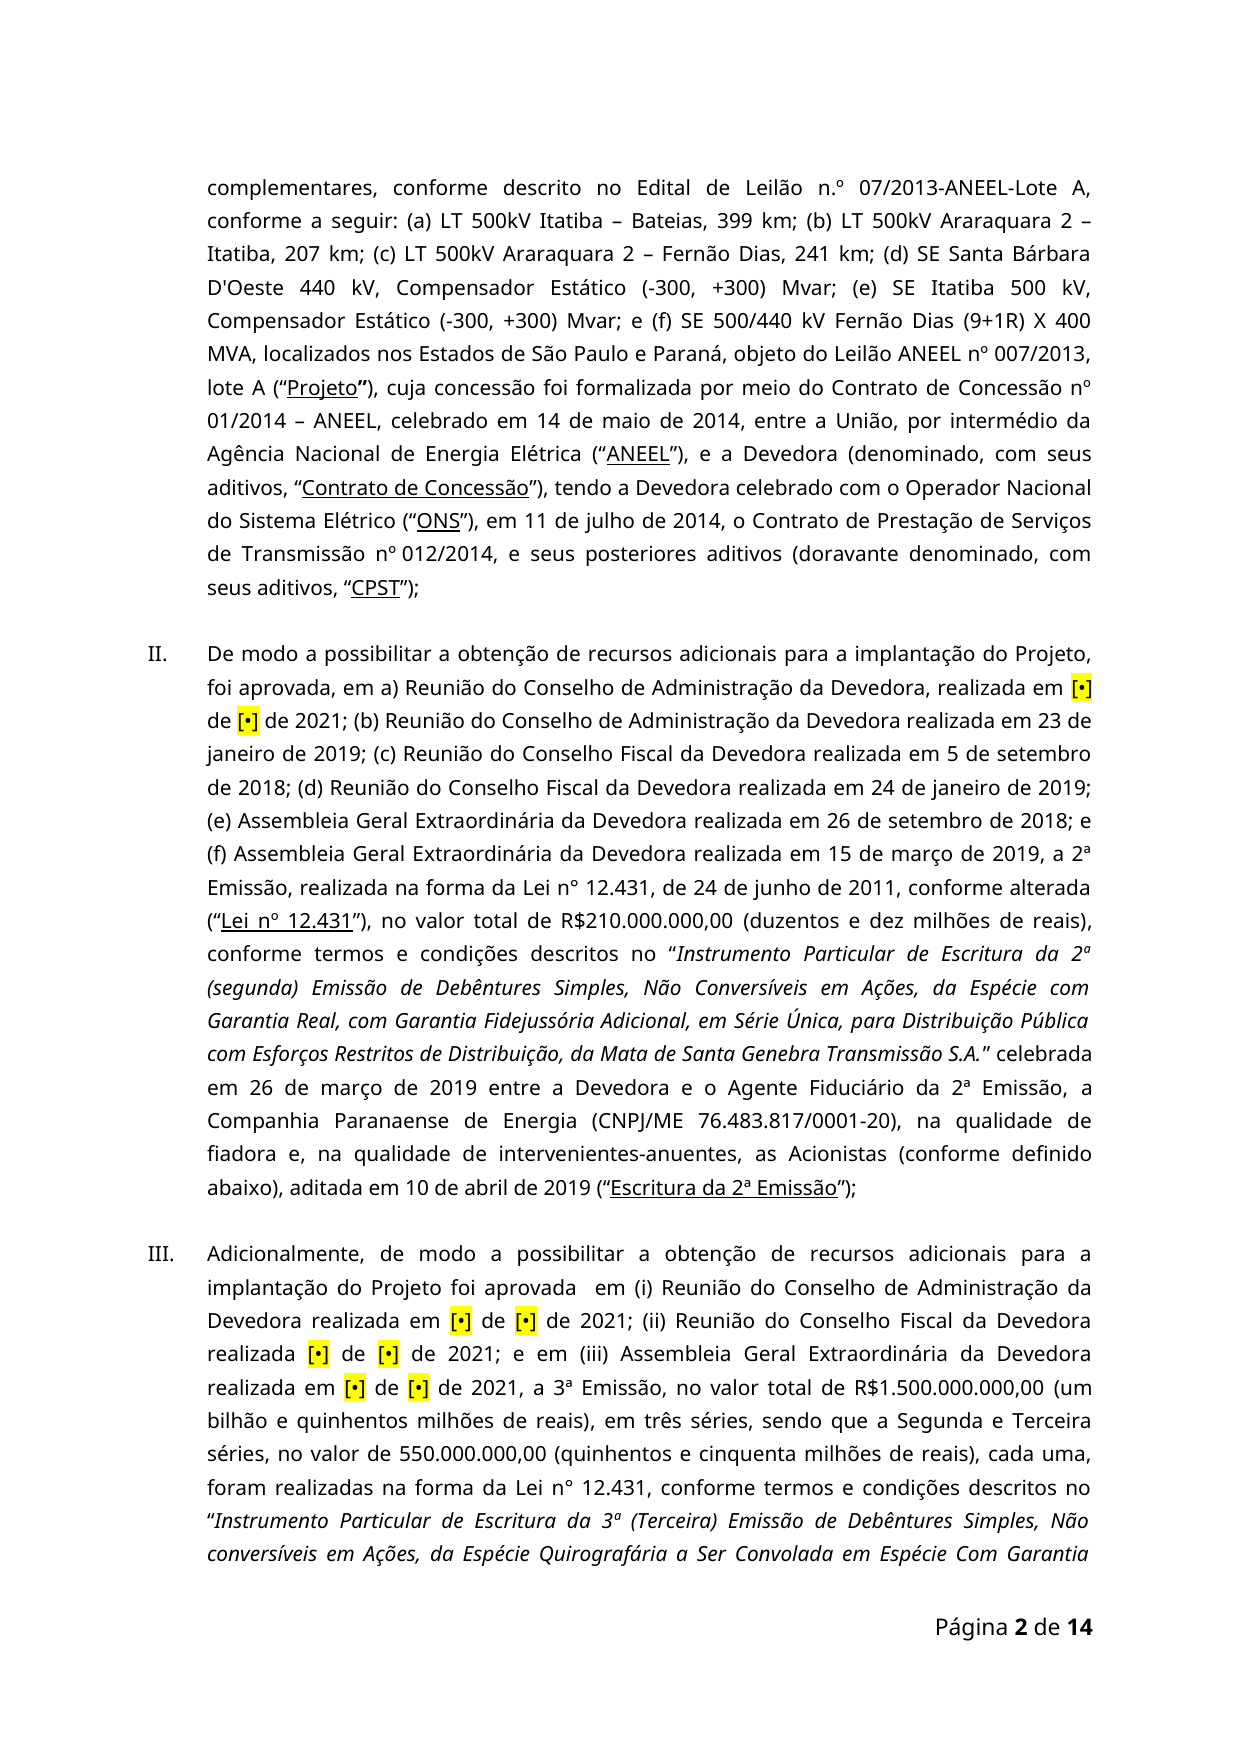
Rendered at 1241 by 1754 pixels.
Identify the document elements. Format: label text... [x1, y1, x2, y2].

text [148, 1235, 1092, 1568]
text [148, 168, 1092, 602]
text De modo a possibilitar a obtenção de recursos adicionais para a implantação do Projeto, foi aprovada, em a) Reunião do Conselho de Administração da Devedora, realizada em [•] de [•] de 2021; (b) Reunião do Conselho de Administração da Devedora realizada em 23 de janeiro de 2019; (c) Reunião do Conselho Fiscal da Devedora realizada em 5 de setembro de 2018; (d) Reunião do Conselho Fiscal da Devedora realizada em 24 de janeiro de 2019; (e) Assembleia Geral Extraordinária da Devedora realizada em 26 de setembro de 2018; e (f) Assembleia Geral Extraordinária da Devedora realizada em 15 de março de 2019, a 2ª Emissão, realizada na forma da Lei n° 12.431, de 24 de junho de 2011, conforme alterada (“Lei nº 12.431”), no valor total de R$210.000.000,00 (duzentos e dez milhões de reais), conforme termos e condições descritos no “Instrumento Particular de Escritura da 2ª (segunda) Emissão de Debêntures Simples, Não Conversíveis em Ações, da Espécie com Garantia Real, com Garantia Fidejussória Adicional, em Série Única, para Distribuição Pública com Esforços Restritos de Distribuição, da Mata de Santa Genebra Transmissão S.A.” celebrada em 26 de março de 2019 entre a Devedora e o Agente Fiduciário da 2ª Emissão, a Companhia Paranaense de Energia (CNPJ/ME 76.483.817/0001-20), na qualidade de fiadora e, na qualidade de intervenientes-anuentes, as Acionistas (conforme definido abaixo), aditada em 10 de abril de 2019 (“Escritura da 2ª Emissão”); [148, 635, 1092, 1202]
